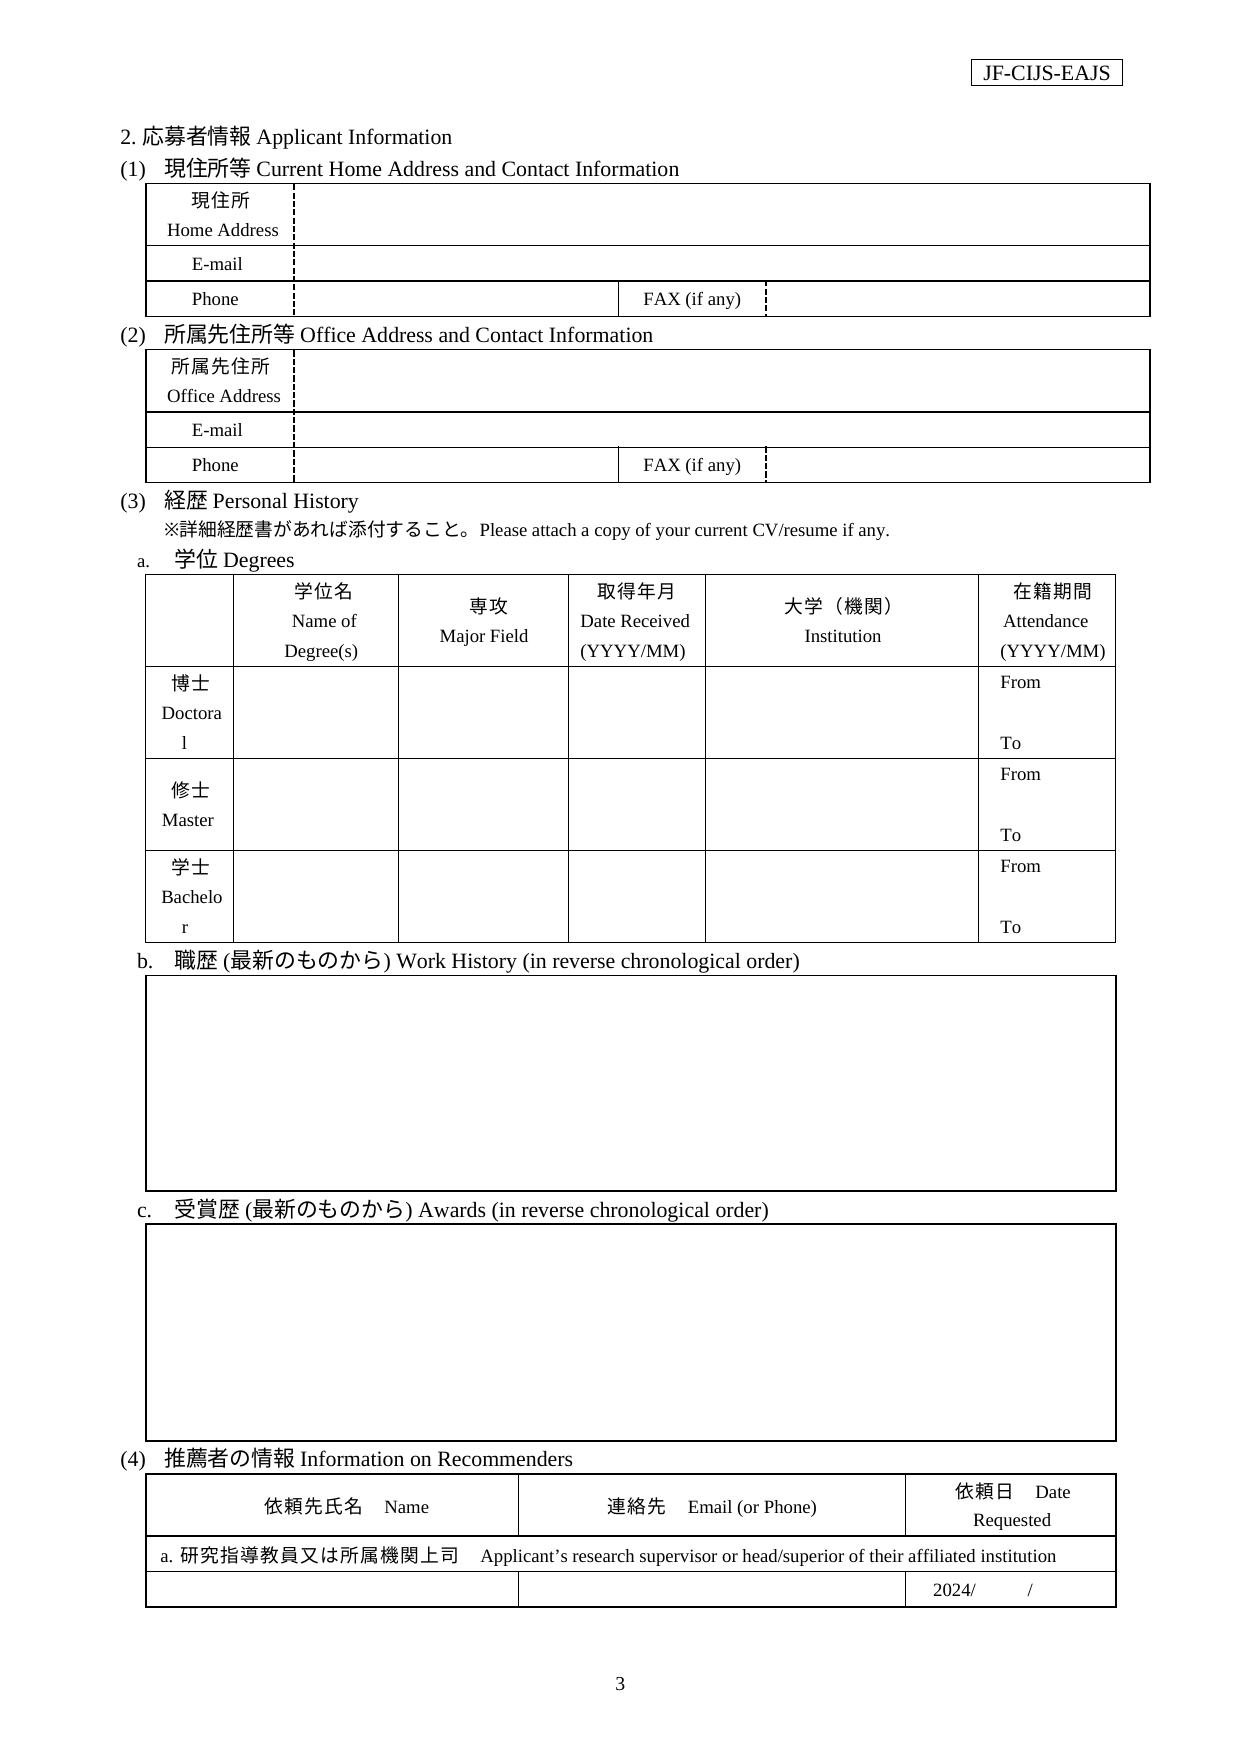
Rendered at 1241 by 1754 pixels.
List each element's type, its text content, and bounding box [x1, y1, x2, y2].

table_header 所属先住所 Office Address [147, 350, 293, 411]
table_header 依頼先氏名 Name [177, 1475, 518, 1535]
table_cell [147, 1572, 177, 1606]
table_cell 2024/ / [906, 1572, 1115, 1606]
table_header 連絡先 Email (or Phone) [519, 1475, 905, 1535]
table_cell E-mail [147, 413, 293, 446]
table_header 専攻 Major Field [399, 575, 568, 666]
table_cell From To [979, 851, 1115, 942]
table_cell [234, 851, 398, 942]
table_header 現住所 Home Address [147, 184, 293, 245]
table_header 取得年月 Date Received (YYYY/MM) [569, 575, 705, 666]
list 受賞歴 (最新のものから) Awards (in reverse chronological order) [137, 1192, 1120, 1223]
table_cell [399, 851, 568, 942]
table_cell [706, 851, 978, 942]
list 推薦者の情報 Information on Recommenders [120, 1441, 1120, 1473]
table_cell [399, 759, 568, 850]
list 現住所等 Current Home Address and Contact Information [120, 151, 1120, 182]
table_cell 博士 Doctoral [146, 667, 233, 758]
list 職歴 (最新のものから) Work History (in reverse chronological order) [137, 943, 1120, 974]
table_cell [706, 667, 978, 758]
table_header [146, 575, 233, 666]
table_header [294, 184, 1149, 245]
table_cell [294, 448, 618, 482]
list 経歴 Personal History [120, 483, 1120, 515]
table_header [147, 976, 1115, 1190]
table_header 在籍期間 Attendance (YYYY/MM) [979, 575, 1115, 666]
text ※詳細経歴書があれば添付すること。Please attach a copy of your current CV/resume if any. [164, 515, 1120, 542]
table_header 学位名 Name of Degree(s) [234, 575, 398, 666]
table_cell [706, 759, 978, 850]
table_header [294, 350, 1149, 411]
table_cell Phone [147, 282, 293, 316]
list 学位 Degrees [137, 542, 1120, 574]
table_header 大学（機関） Institution [706, 575, 978, 666]
table_cell E-mail [147, 246, 293, 280]
table_cell [766, 448, 1149, 482]
text 2. 応募者情報 Applicant Information [120, 119, 1120, 151]
table_cell a. 研究指導教員又は所属機関上司 Applicant’s research supervisor or head/superior of their affiliated institution [147, 1537, 1115, 1571]
table_cell [294, 282, 618, 316]
table_header [147, 1475, 177, 1535]
table_header [147, 1225, 1115, 1440]
table_cell [766, 282, 1149, 316]
table_cell [399, 667, 568, 758]
table_cell [177, 1572, 518, 1606]
table_cell [234, 667, 398, 758]
table_cell [294, 413, 1149, 446]
table_cell [234, 759, 398, 850]
table_cell Phone [147, 448, 293, 482]
table_cell [569, 759, 705, 850]
table_cell From To [979, 759, 1115, 850]
table_header 依頼日 Date Requested [906, 1475, 1115, 1535]
table_cell From To [979, 667, 1115, 758]
table_cell [569, 851, 705, 942]
table_cell [519, 1572, 905, 1606]
list 所属先住所等 Office Address and Contact Information [120, 317, 1120, 349]
table_cell FAX (if any) [619, 448, 766, 482]
table_cell FAX (if any) [619, 282, 766, 316]
table_cell 修士 Master [146, 759, 233, 850]
table_cell [294, 246, 1149, 280]
table_cell [569, 667, 705, 758]
table_cell 学士 Bachelor [146, 851, 233, 942]
